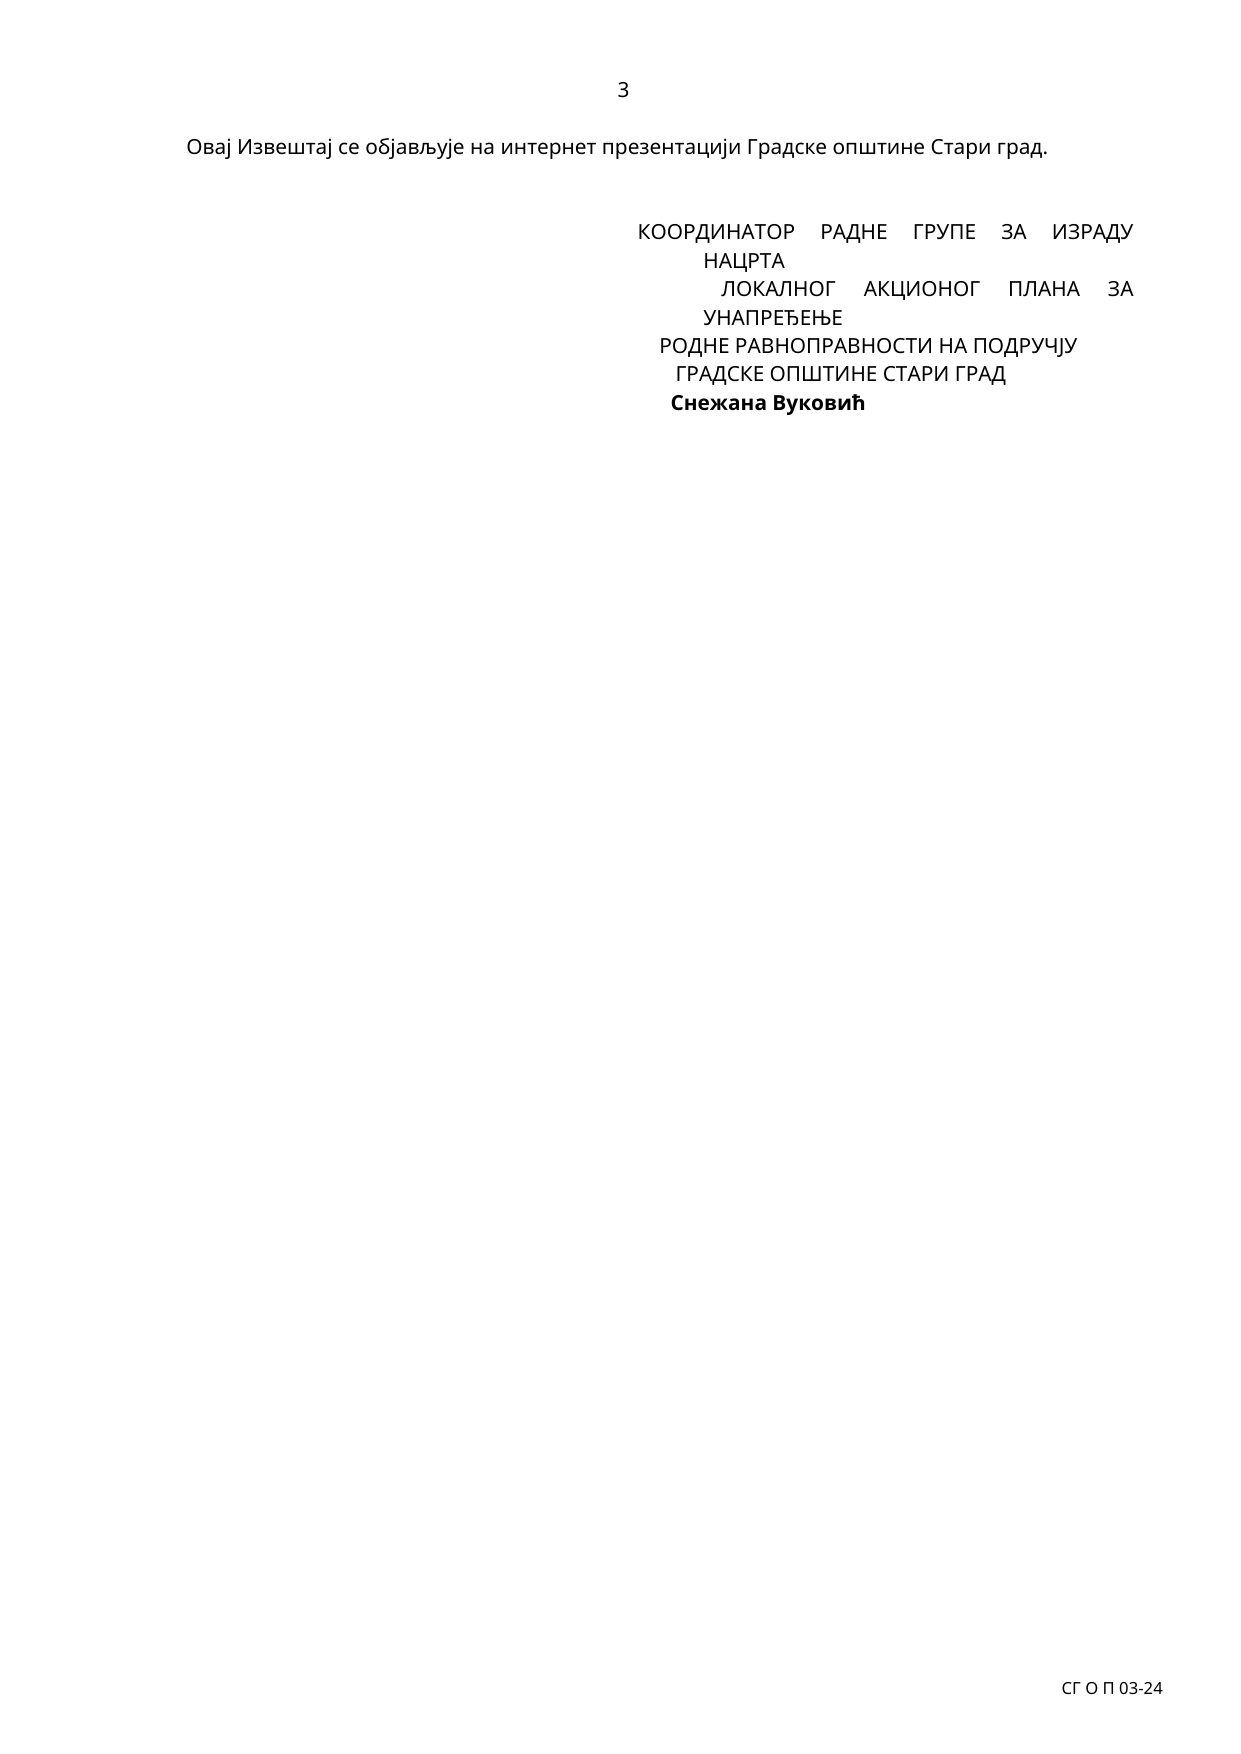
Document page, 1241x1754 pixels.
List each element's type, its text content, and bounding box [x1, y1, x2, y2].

text Овај Извештај се објављује на интернет презентацији Градске општине Стари град. [112, 132, 1134, 160]
text ЛОКАЛНОГ АКЦИОНОГ ПЛАНА ЗА УНАПРЕЂЕЊЕ [637, 274, 1134, 331]
text РОДНЕ РАВНОПРАВНОСТИ НА ПОДРУЧЈУ [637, 331, 1134, 359]
text КООРДИНАТОР РАДНЕ ГРУПЕ ЗА ИЗРАДУ НАЦРТА [637, 217, 1134, 274]
text ГРАДСКЕ ОПШТИНЕ СТАРИ ГРАД [637, 359, 1134, 388]
text Снежана Вуковић [112, 388, 1134, 416]
